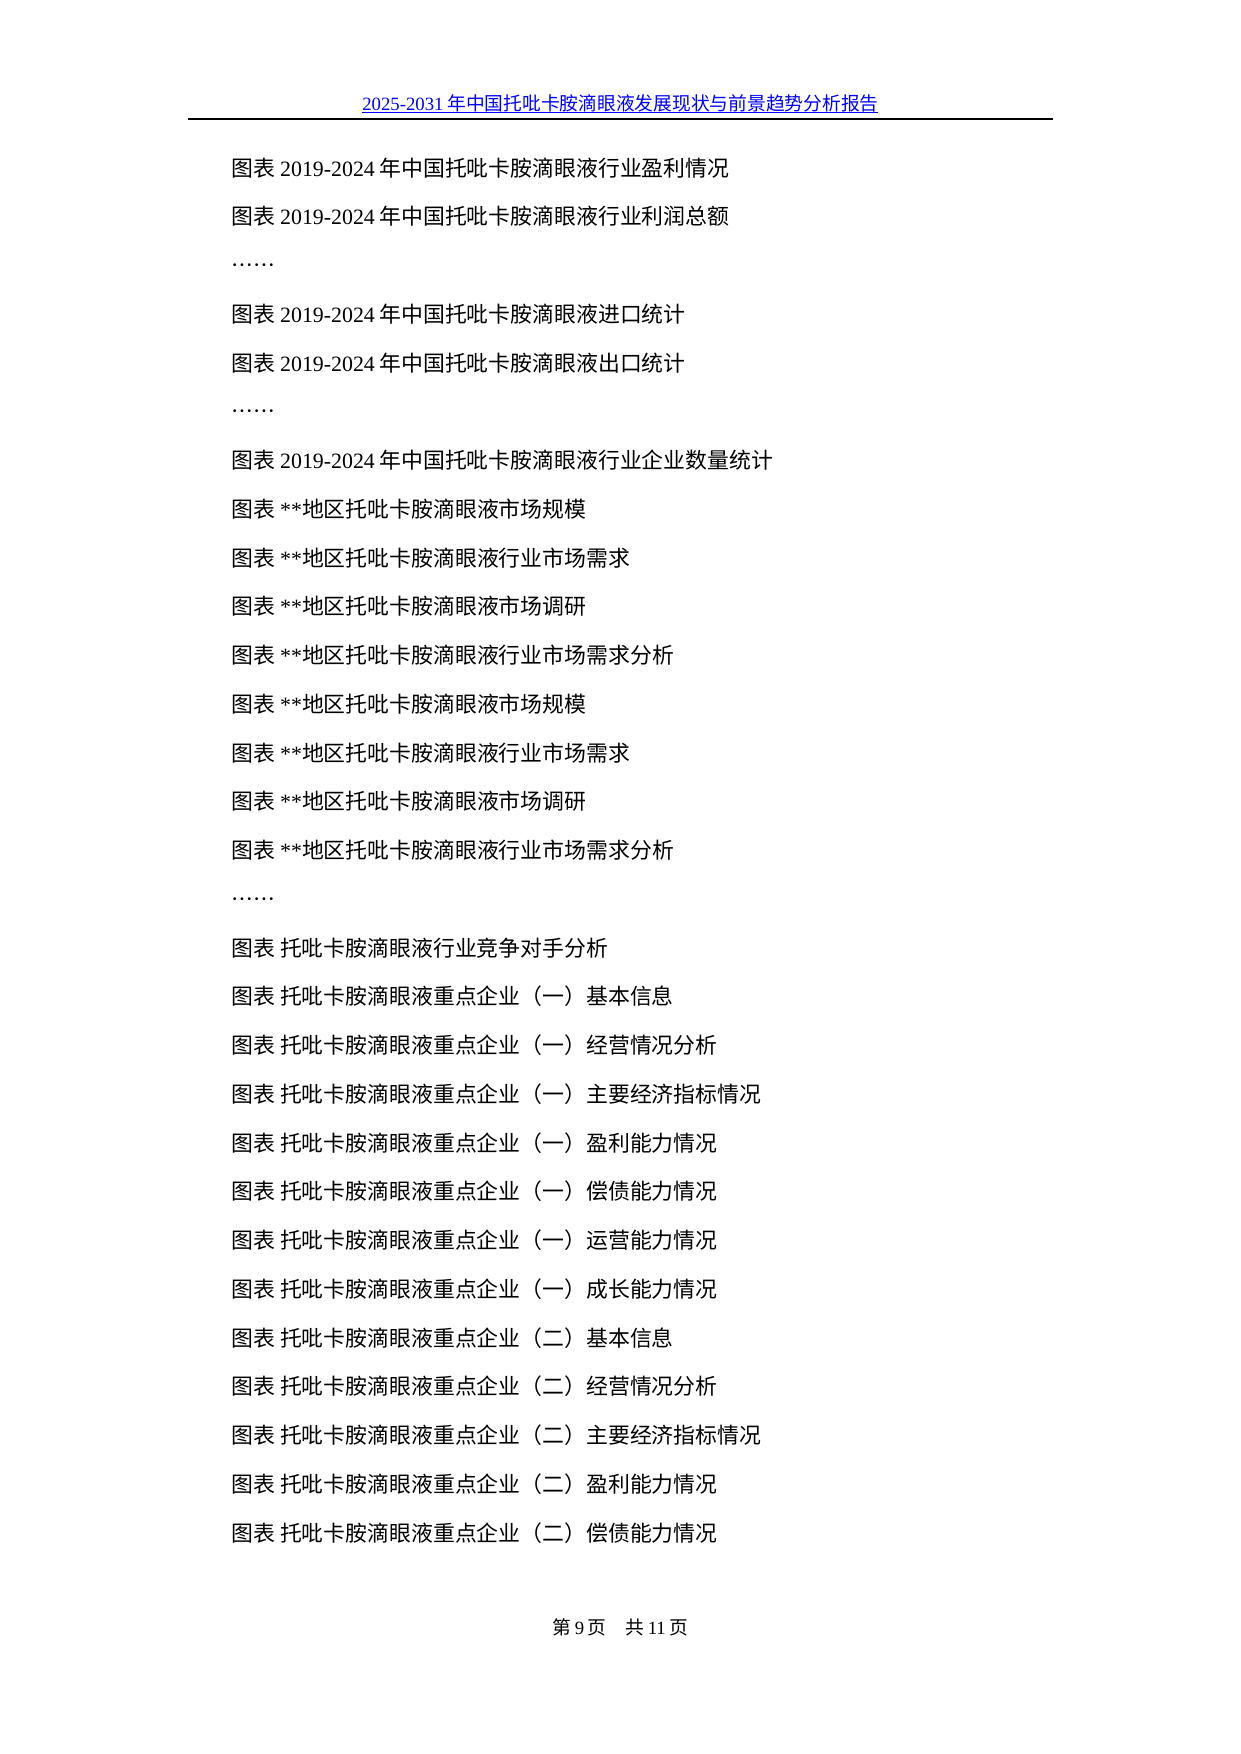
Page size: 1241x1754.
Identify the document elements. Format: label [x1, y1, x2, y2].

text [187, 150, 1053, 1548]
